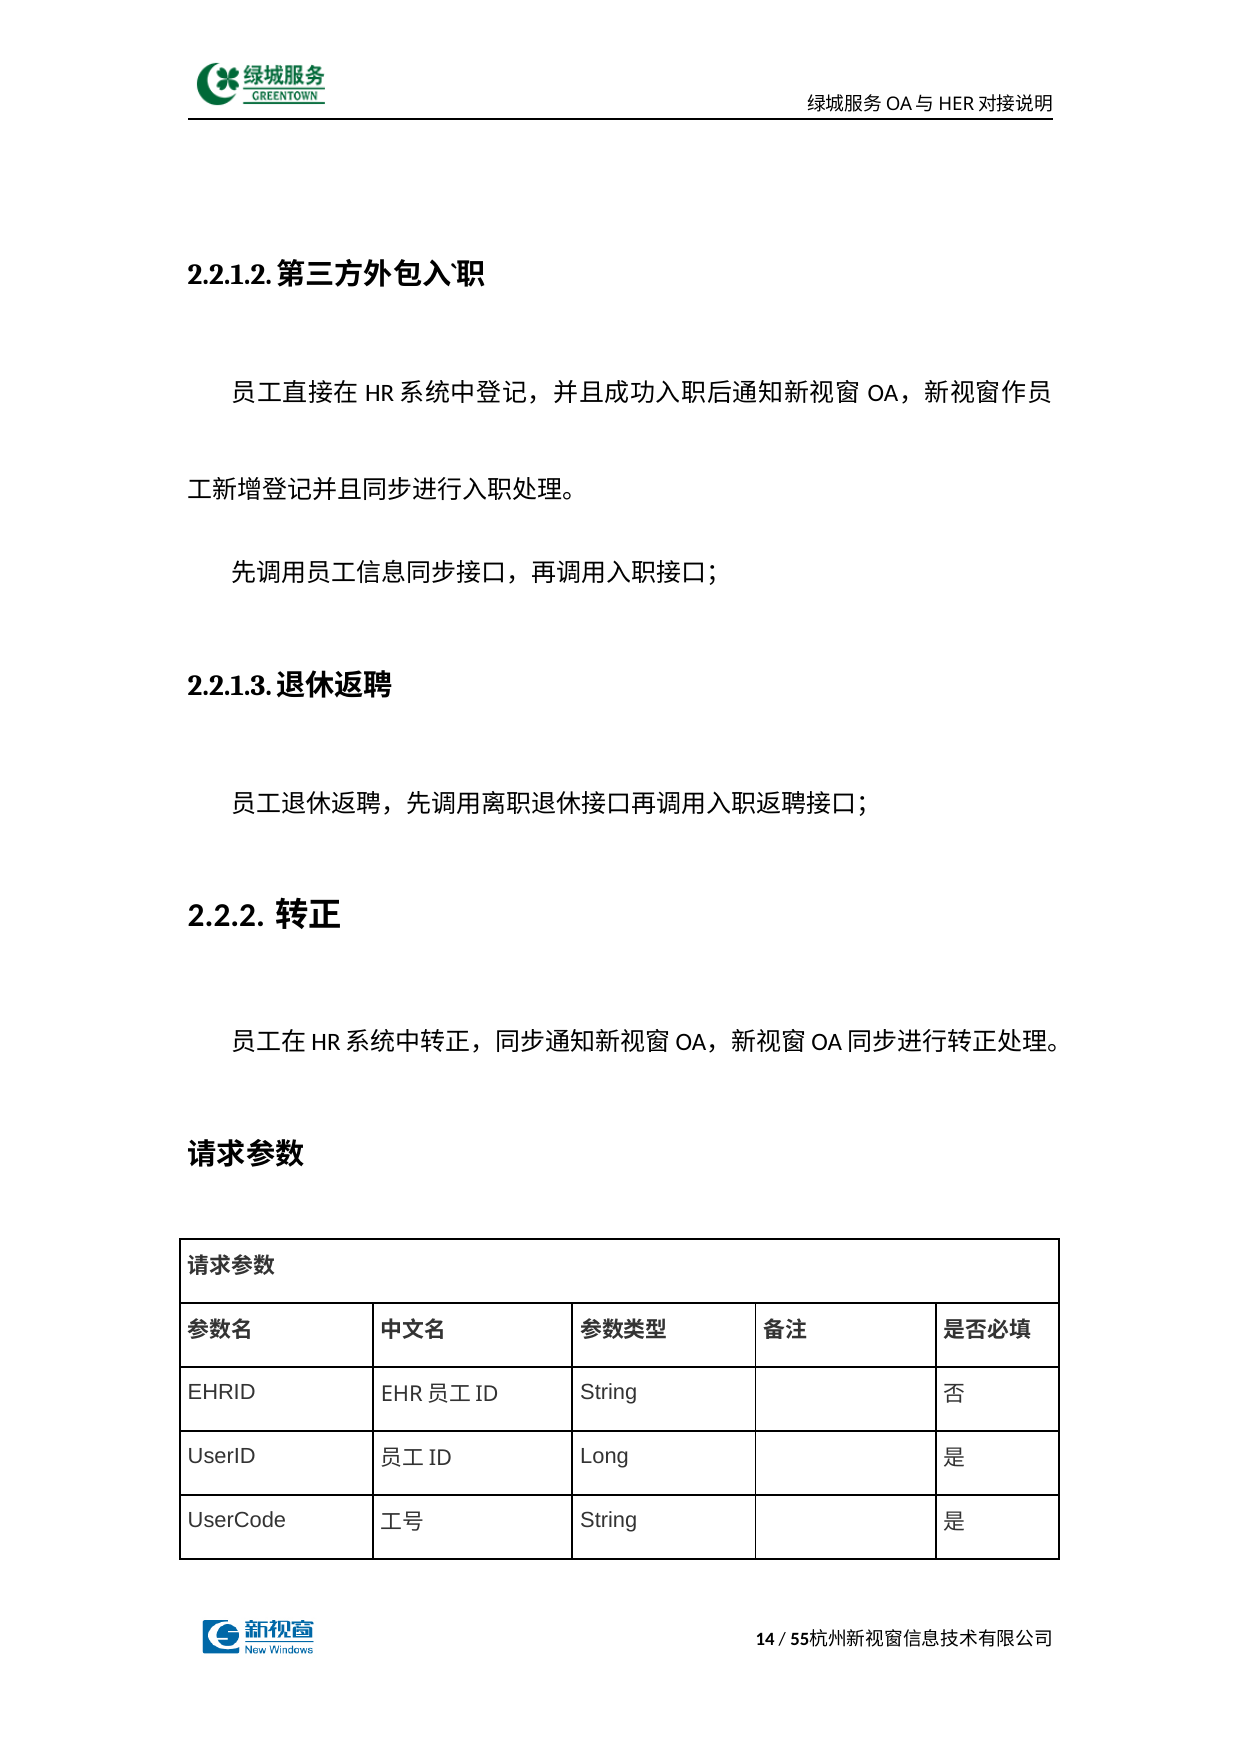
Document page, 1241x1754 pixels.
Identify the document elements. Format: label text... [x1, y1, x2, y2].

table_cell 备注 [756, 1304, 935, 1366]
text 先调用员工信息同步接口，再调用入职接口； [187, 538, 1053, 603]
table_cell 中文名 [374, 1304, 571, 1366]
table_cell Long [573, 1432, 755, 1494]
text 员工退休返聘，先调用离职退休接口再调用入职返聘接口； [187, 769, 1053, 834]
table_cell UserCode [181, 1496, 372, 1558]
table_cell String [573, 1368, 755, 1430]
table_cell 是 [937, 1496, 1058, 1558]
table_cell EHRID [181, 1368, 372, 1430]
table_cell 工号 [374, 1496, 571, 1558]
table_cell String [573, 1496, 755, 1558]
subtitle 转正 [187, 880, 1053, 945]
table_cell 是否必填 [937, 1304, 1058, 1366]
subtitle 请求参数 [187, 1119, 1053, 1184]
table_cell 员工ID [374, 1432, 571, 1494]
picture [167, 1606, 372, 1667]
table_cell EHR员工ID [374, 1368, 571, 1430]
table_cell 参数名 [181, 1304, 372, 1366]
text 员工直接在HR系统中登记，并且成功入职后通知新视窗OA，新视窗作员工新增登记并且同步进行入职处理。 [187, 358, 1053, 520]
table_cell [756, 1496, 935, 1558]
table_header 请求参数 [181, 1240, 1058, 1302]
table_cell [756, 1368, 935, 1430]
picture [183, 51, 339, 116]
table_cell 否 [937, 1368, 1058, 1430]
table_cell 是 [937, 1432, 1058, 1494]
table_cell 参数类型 [573, 1304, 755, 1366]
table_cell UserID [181, 1432, 372, 1494]
subtitle 第三方外包入`职 [187, 239, 1053, 304]
subtitle 退休返聘 [187, 651, 1053, 716]
text 员工在HR系统中转正，同步通知新视窗OA，新视窗OA同步进行转正处理。 [231, 1007, 1053, 1072]
table_cell [756, 1432, 935, 1494]
